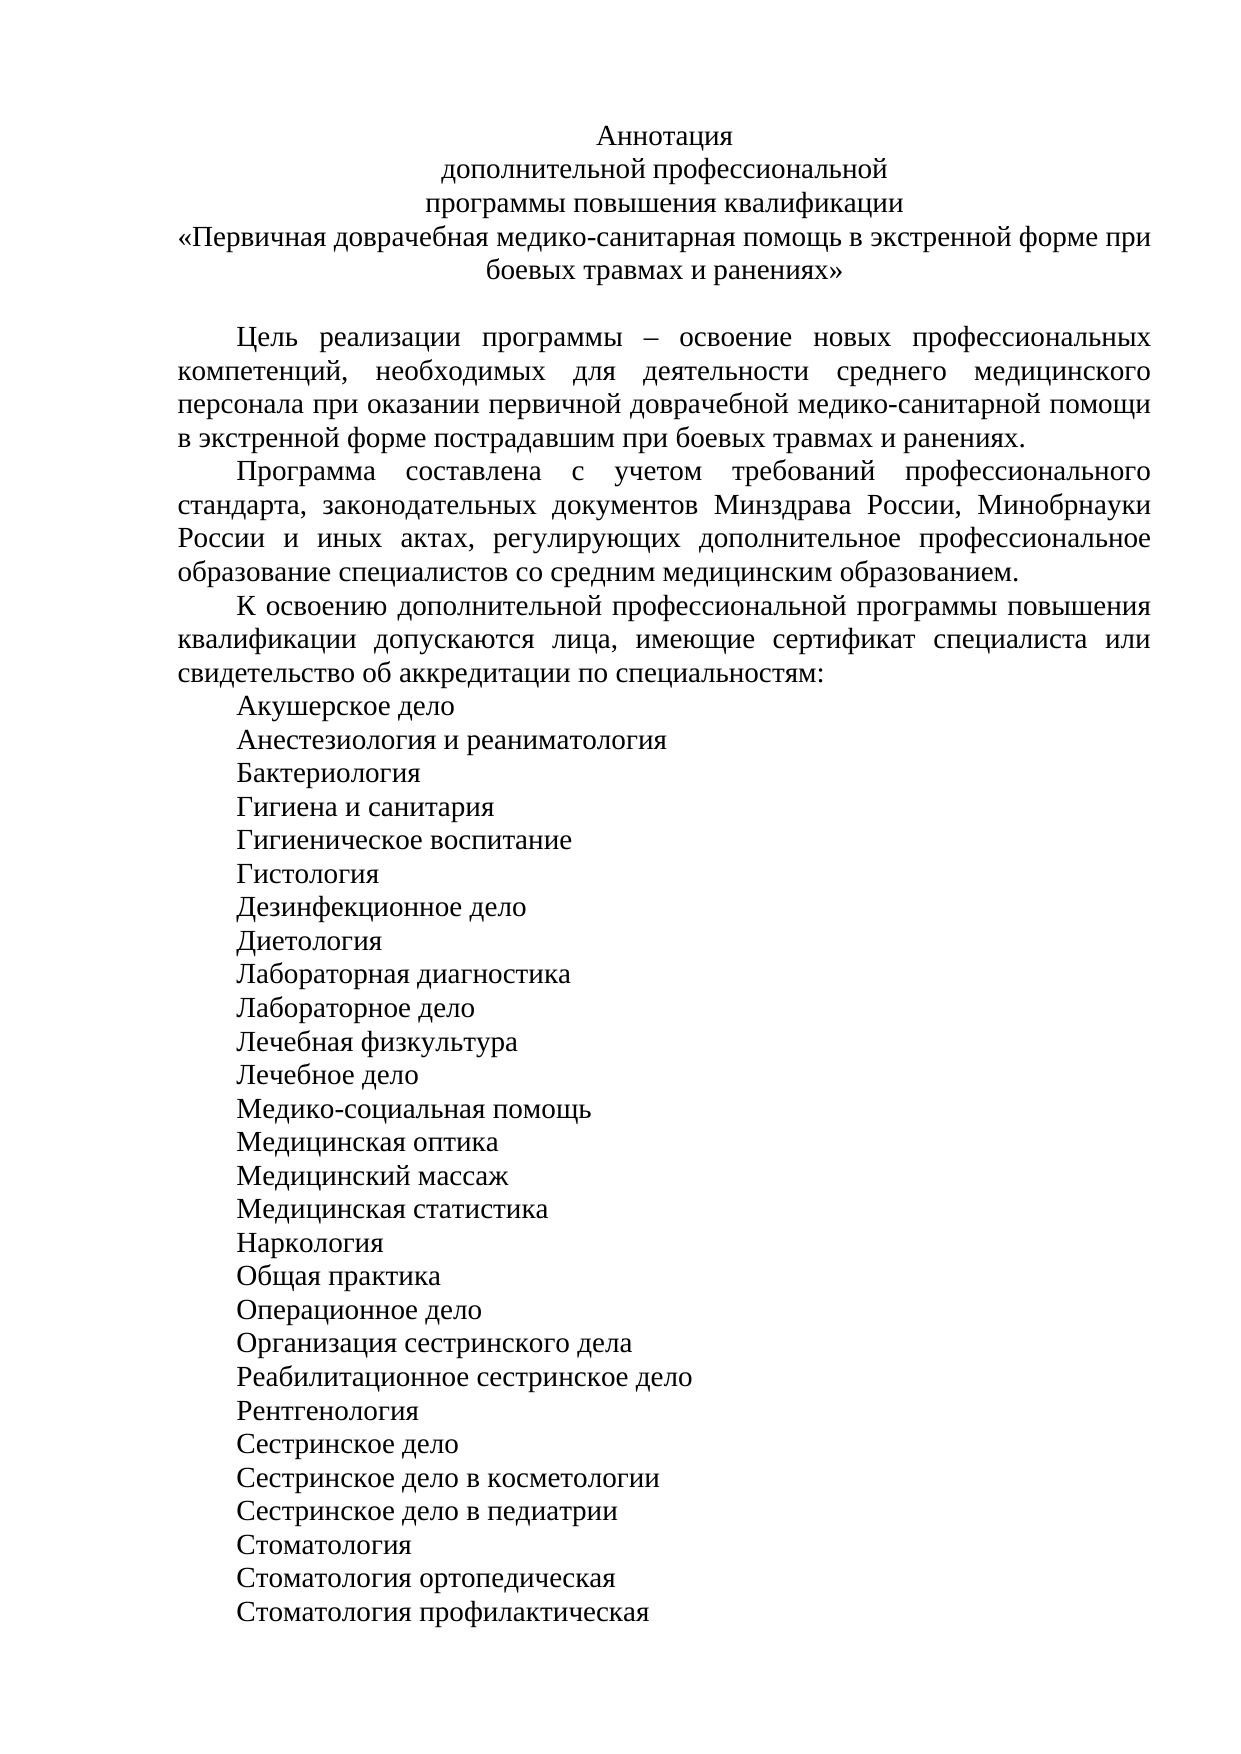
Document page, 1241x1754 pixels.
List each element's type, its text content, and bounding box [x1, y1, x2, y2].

text Гистология [177, 856, 1152, 889]
text Дезинфекционное дело [177, 889, 1152, 923]
text Бактериология [177, 755, 1152, 789]
text Медицинская статистика [177, 1191, 1152, 1225]
text Медицинский массаж [177, 1158, 1152, 1191]
text Цель реализации программы – освоение новых профессиональных компетенций, необходимых для деятельности среднего медицинского персонала при оказании первичной доврачебной медико-санитарной помощи в экстренной форме пострадавшим при боевых травмах и ранениях. [177, 319, 1152, 453]
text Диетология [177, 923, 1152, 957]
text Стоматология ортопедическая [177, 1560, 1152, 1594]
text Стоматология [177, 1527, 1152, 1560]
text Лабораторная диагностика [177, 957, 1152, 990]
text Реабилитационное сестринское дело [177, 1359, 1152, 1393]
text Стоматология профилактическая [177, 1594, 1152, 1627]
text Лечебное дело [177, 1057, 1152, 1091]
text Лечебная физкультура [177, 1024, 1152, 1057]
text Операционное дело [177, 1292, 1152, 1326]
text программы повышения квалификации [177, 185, 1152, 219]
text дополнительной профессиональной [177, 152, 1152, 185]
text Организация сестринского дела [177, 1326, 1152, 1359]
text Гигиена и санитария [177, 789, 1152, 822]
text Аннотация [177, 118, 1152, 152]
text Анестезиология и реаниматология [177, 722, 1152, 755]
text Программа составлена с учетом требований профессионального стандарта, законодательных документов Минздрава России, Минобрнауки России и иных актах, регулирующих дополнительное профессиональное образование специалистов со средним медицинским образованием. [177, 453, 1152, 588]
text Рентгенология [177, 1393, 1152, 1426]
text «Первичная доврачебная медико-санитарная помощь в экстренной форме при боевых травмах и ранениях» [177, 219, 1152, 286]
text Общая практика [177, 1258, 1152, 1292]
text Акушерское дело [177, 688, 1152, 722]
text Лабораторное дело [177, 990, 1152, 1024]
text Сестринское дело в педиатрии [177, 1493, 1152, 1527]
text Гигиеническое воспитание [177, 822, 1152, 856]
text К освоению дополнительной профессиональной программы повышения квалификации допускаются лица, имеющие сертификат специалиста или свидетельство об аккредитации по специальностям: [177, 588, 1152, 688]
text Сестринское дело в косметологии [177, 1460, 1152, 1493]
text Сестринское дело [177, 1426, 1152, 1460]
text Наркология [177, 1225, 1152, 1258]
text Медицинская оптика [177, 1124, 1152, 1158]
text Медико-социальная помощь [177, 1091, 1152, 1124]
